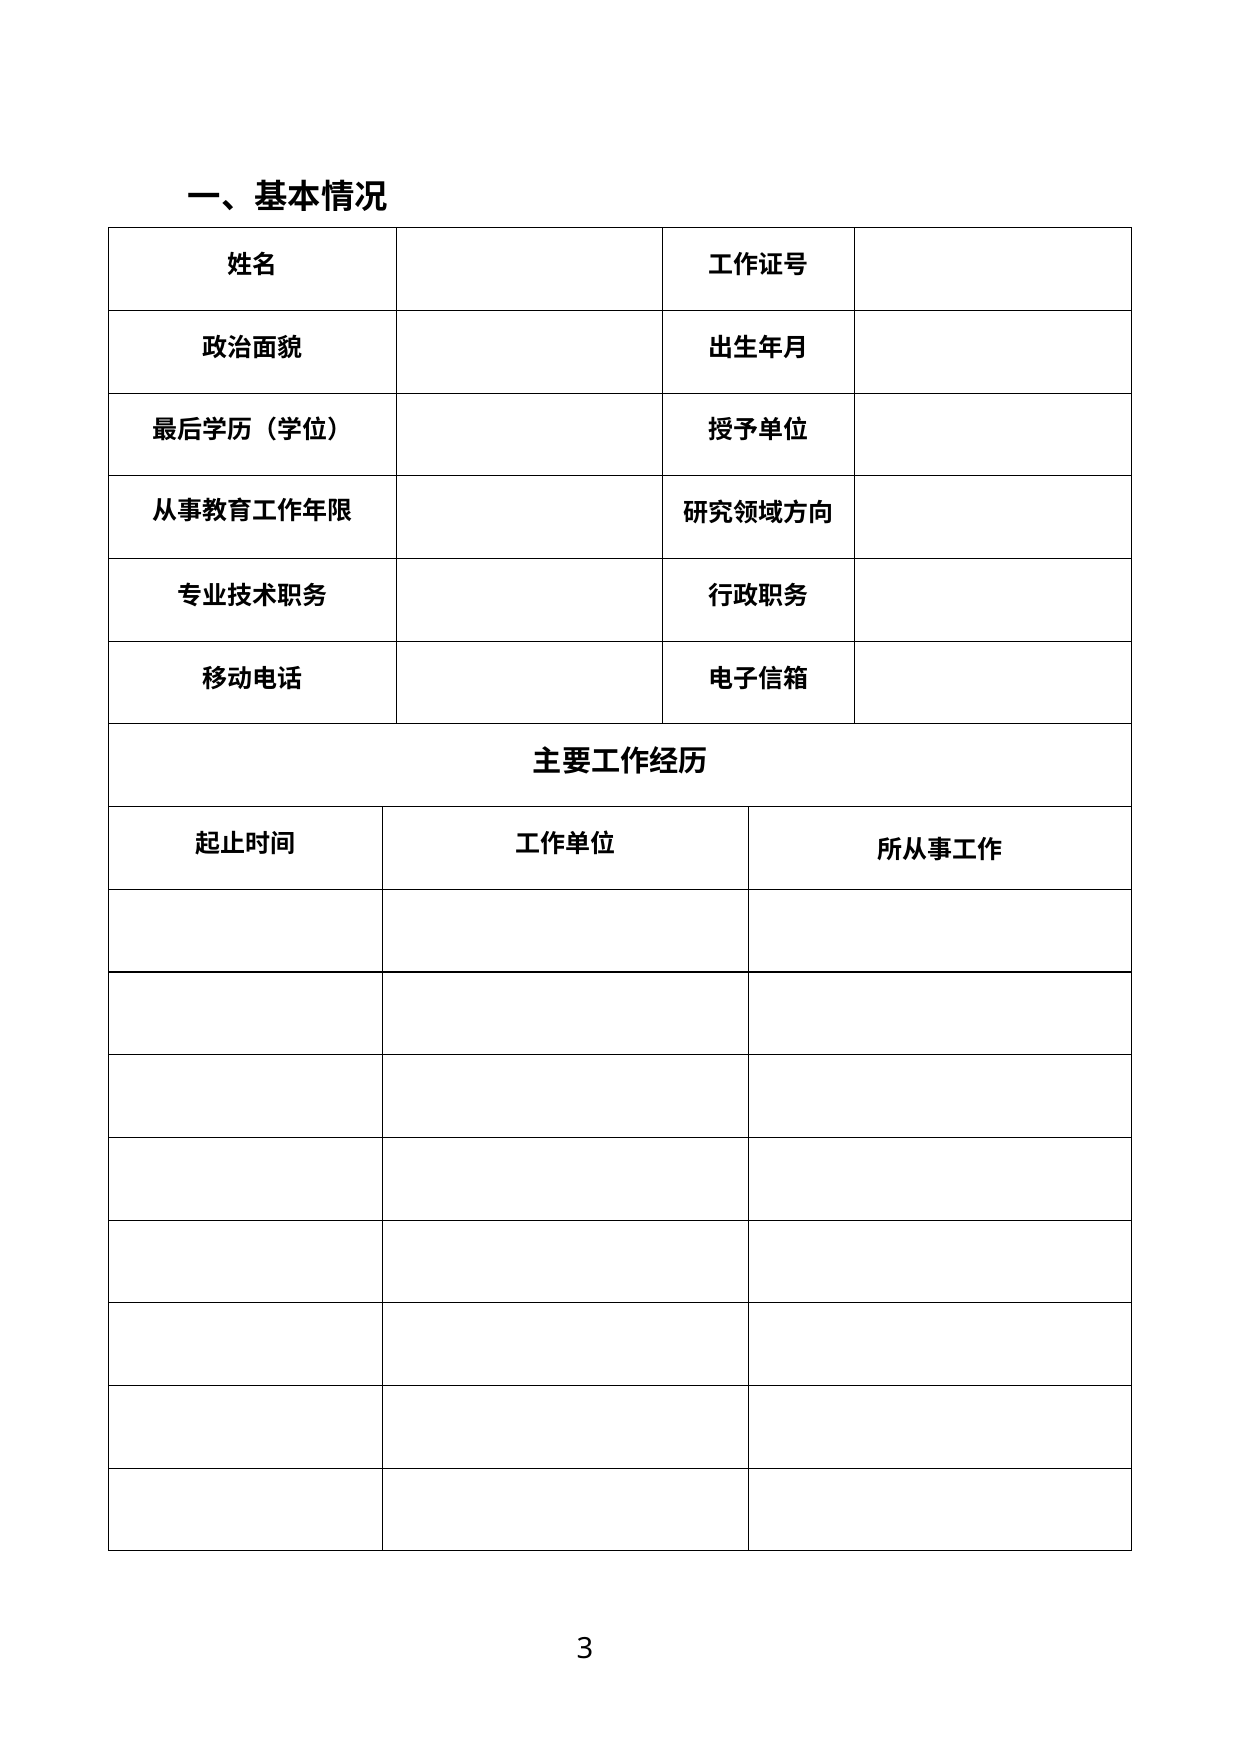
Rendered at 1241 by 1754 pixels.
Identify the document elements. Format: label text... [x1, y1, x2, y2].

table_cell [855, 476, 1131, 558]
table_cell [855, 394, 1131, 475]
table_cell [383, 973, 748, 1054]
table_header [397, 228, 662, 310]
table_cell [109, 1055, 382, 1137]
table_cell [383, 1138, 748, 1219]
table_cell [855, 642, 1131, 723]
table_cell [383, 890, 748, 971]
table_cell [109, 890, 382, 971]
table_header [855, 228, 1131, 310]
table_cell [383, 1221, 748, 1302]
table_cell [749, 1303, 1131, 1385]
table_cell [383, 1303, 748, 1385]
table_cell [109, 1386, 382, 1468]
table_cell 所从事工作 [749, 807, 1131, 889]
text 一、基本情况 [187, 162, 1053, 227]
table_cell [397, 311, 662, 392]
table_cell [749, 1221, 1131, 1302]
table_cell 最后学历（学位） [109, 394, 396, 475]
table_cell [397, 476, 662, 558]
table_cell [109, 973, 382, 1054]
table_cell [109, 1303, 382, 1385]
table_header 姓名 [109, 228, 396, 310]
table_cell [749, 1138, 1131, 1219]
table_cell 行政职务 [663, 559, 854, 641]
table_cell 移动电话 [109, 642, 396, 723]
table_cell [383, 1055, 748, 1137]
table_cell [397, 642, 662, 723]
table_cell 授予单位 [663, 394, 854, 475]
table_cell 政治面貌 [109, 311, 396, 392]
table_cell 专业技术职务 [109, 559, 396, 641]
table_cell [397, 394, 662, 475]
table_cell 主要工作经历 [109, 724, 1131, 806]
table_cell [397, 559, 662, 641]
table_cell 从事教育工作年限 （含基础教育的教学年限） [109, 476, 396, 558]
table_cell [749, 973, 1131, 1054]
table_cell [109, 1221, 382, 1302]
table_cell 工作单位 [383, 807, 748, 889]
table_cell [383, 1469, 748, 1550]
table_cell 电子信箱 [663, 642, 854, 723]
table_cell 出生年月 [663, 311, 854, 392]
table_cell [749, 1386, 1131, 1468]
table_cell [383, 1386, 748, 1468]
table_cell [109, 1138, 382, 1219]
table_cell [749, 1469, 1131, 1550]
table_cell [749, 1055, 1131, 1137]
table_cell [109, 1469, 382, 1550]
table_cell [855, 559, 1131, 641]
table_cell [855, 311, 1131, 392]
table_cell [749, 890, 1131, 971]
table_cell 起止时间 [109, 807, 382, 889]
table_cell 研究领域方向 [663, 476, 854, 558]
table_header 工作证号 [663, 228, 854, 310]
